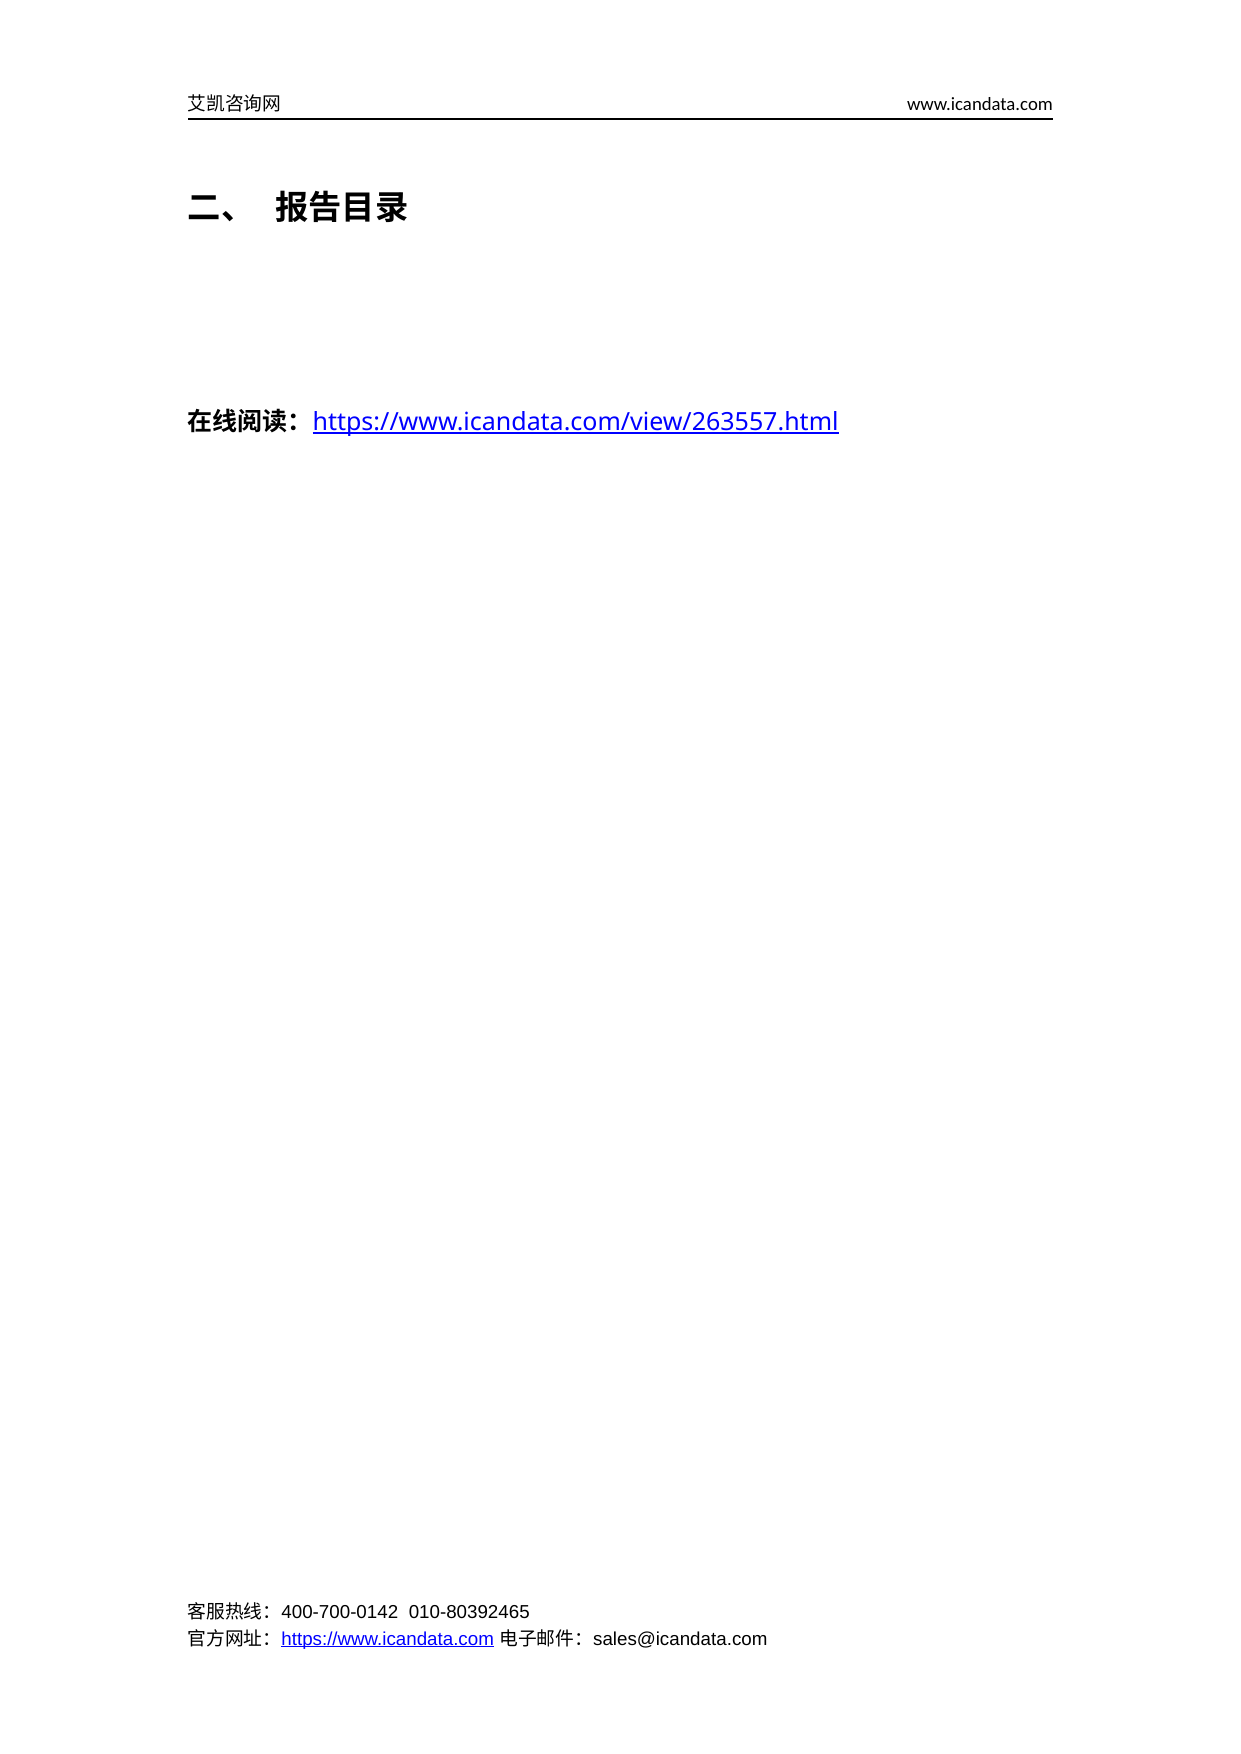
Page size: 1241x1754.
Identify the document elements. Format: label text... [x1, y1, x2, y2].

subtitle 报告目录 [187, 172, 1053, 237]
text 在线阅读：https://www.icandata.com/view/263557.html [187, 387, 1053, 452]
